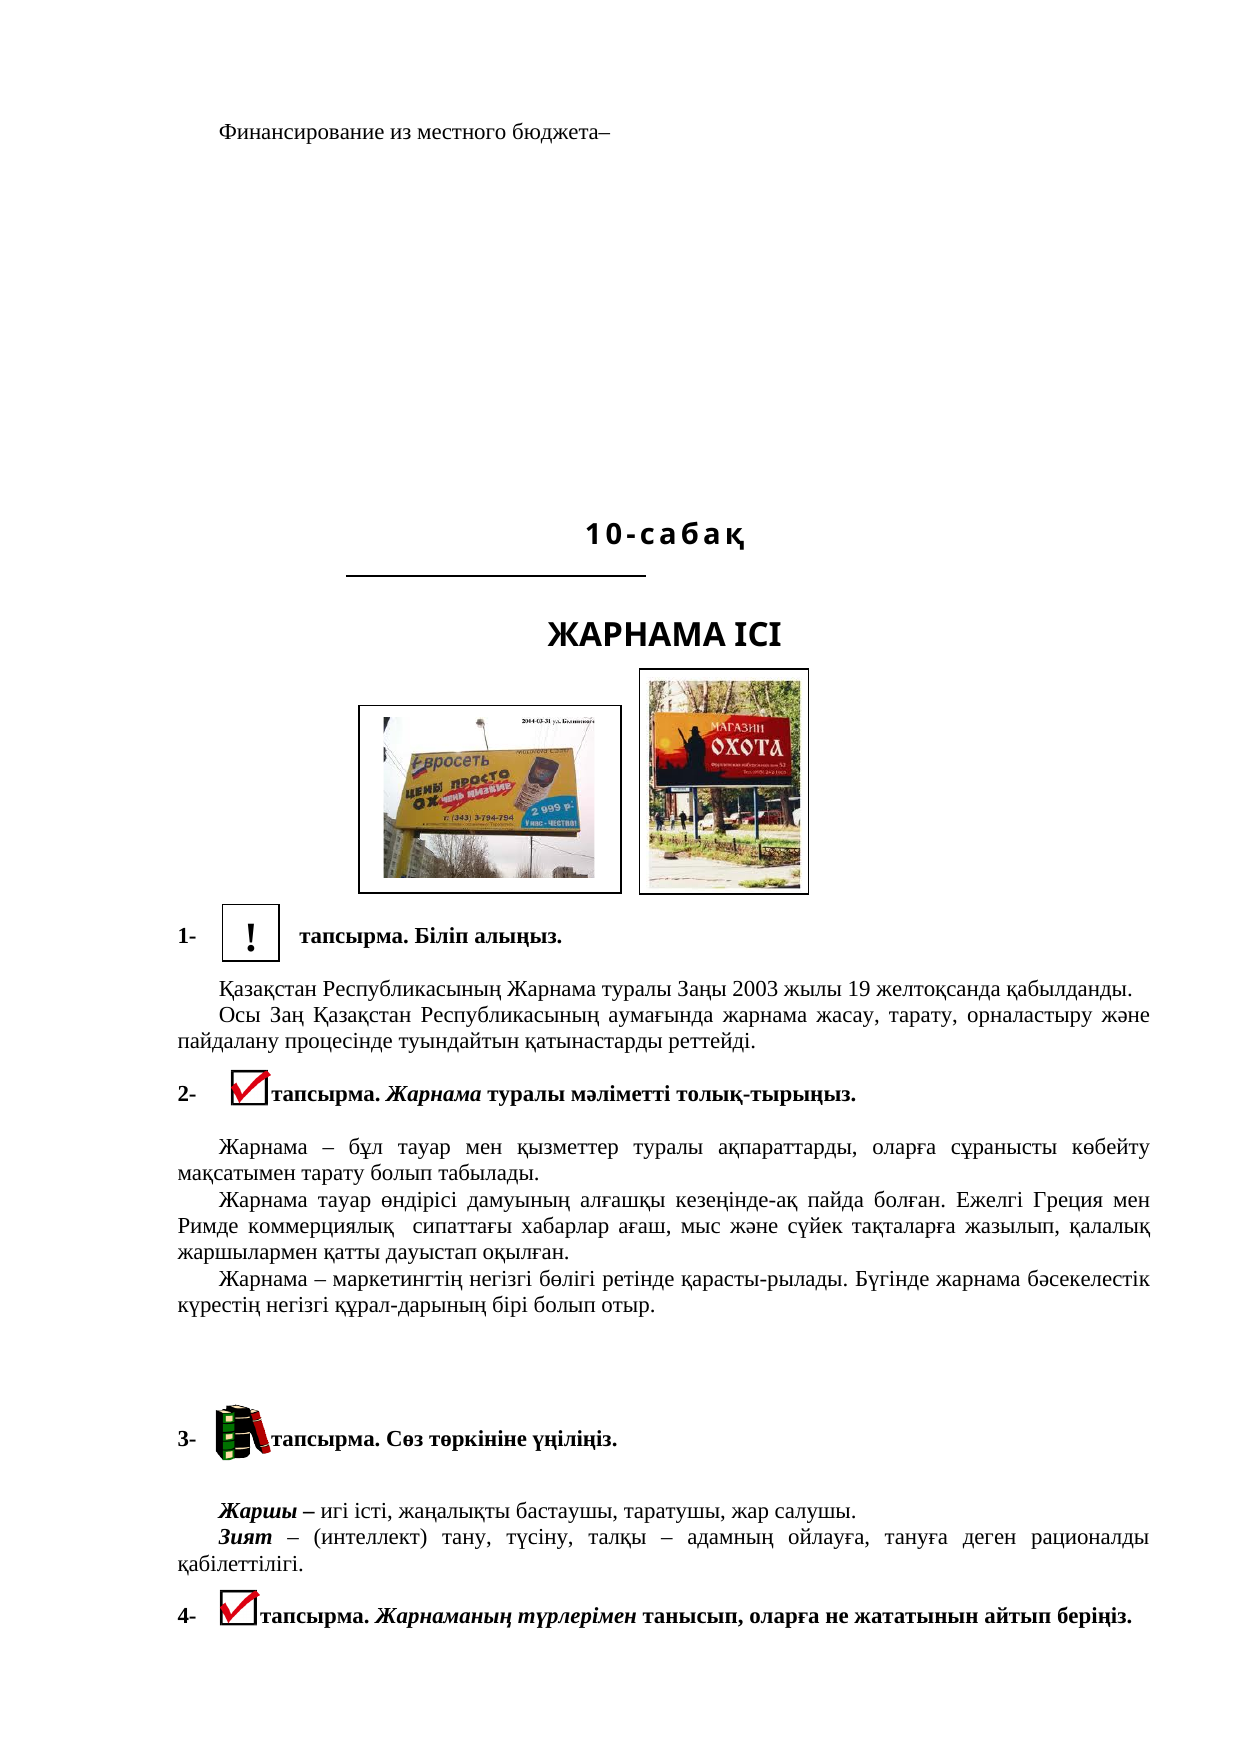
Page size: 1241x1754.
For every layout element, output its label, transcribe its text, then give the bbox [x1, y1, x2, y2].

text 1-тапсырма. Біліп алыңыз. [280, 922, 1152, 948]
text 10-сабақ [177, 513, 1152, 553]
text Қазақстан Республикасының Жарнама туралы Заңы 2003 жылы 19 желтоқсанда қабылданды. [177, 975, 1152, 1001]
picture [646, 677, 803, 892]
text Зият – (интеллект) тану, түсіну, талқы – адамның ойлауға, тануға деген рационалды қабілеттілігі. [177, 1523, 1152, 1576]
text 3-тапсырма. Сөз төркініне үңіліңіз. [264, 1425, 1152, 1452]
text 4-тапсырма. Жарнаманың түрлерімен танысып, оларға не жататынын айтып беріңіз. [177, 1602, 1152, 1629]
text Жарнама – маркетингтің негізгі бөлігі ретінде қарасты-рылады. Бүгінде жарнама бәсекелестік күрестің негізгі құрал-дарының бірі болып отыр. [177, 1265, 1152, 1317]
picture [383, 717, 595, 878]
text Жаршы – игі істі, жаңалықты бастаушы, таратушы, жар салушы. [177, 1497, 1152, 1523]
text Финансирование из местного бюджета– [177, 118, 1152, 144]
text Осы Заң Қазақстан Республикасының аумағында жарнама жасау, тарату, орналастыру және пайдалану процесінде туындайтын қатынастарды реттейді. [177, 1001, 1152, 1054]
text ЖАРНАМА ІСІ [177, 611, 1152, 656]
text Жарнама – бұл тауар мен қызметтер туралы ақпараттарды, оларға сұранысты көбейту мақсатымен тарату болып табылады. [177, 1133, 1152, 1186]
text Жарнама тауар өндірісі дамуының алғашқы кезеңінде-ақ пайда болған. Ежелгі Греция мен Римде коммерциялық сипаттағы хабарлар ағаш, мыс және сүйек тақталарға жазылып, қалалық жаршылармен қатты дауыстап оқылған. [177, 1186, 1152, 1265]
text 2-тапсырма. Жарнама туралы мәліметті толық-тырыңыз. [177, 1080, 1152, 1107]
